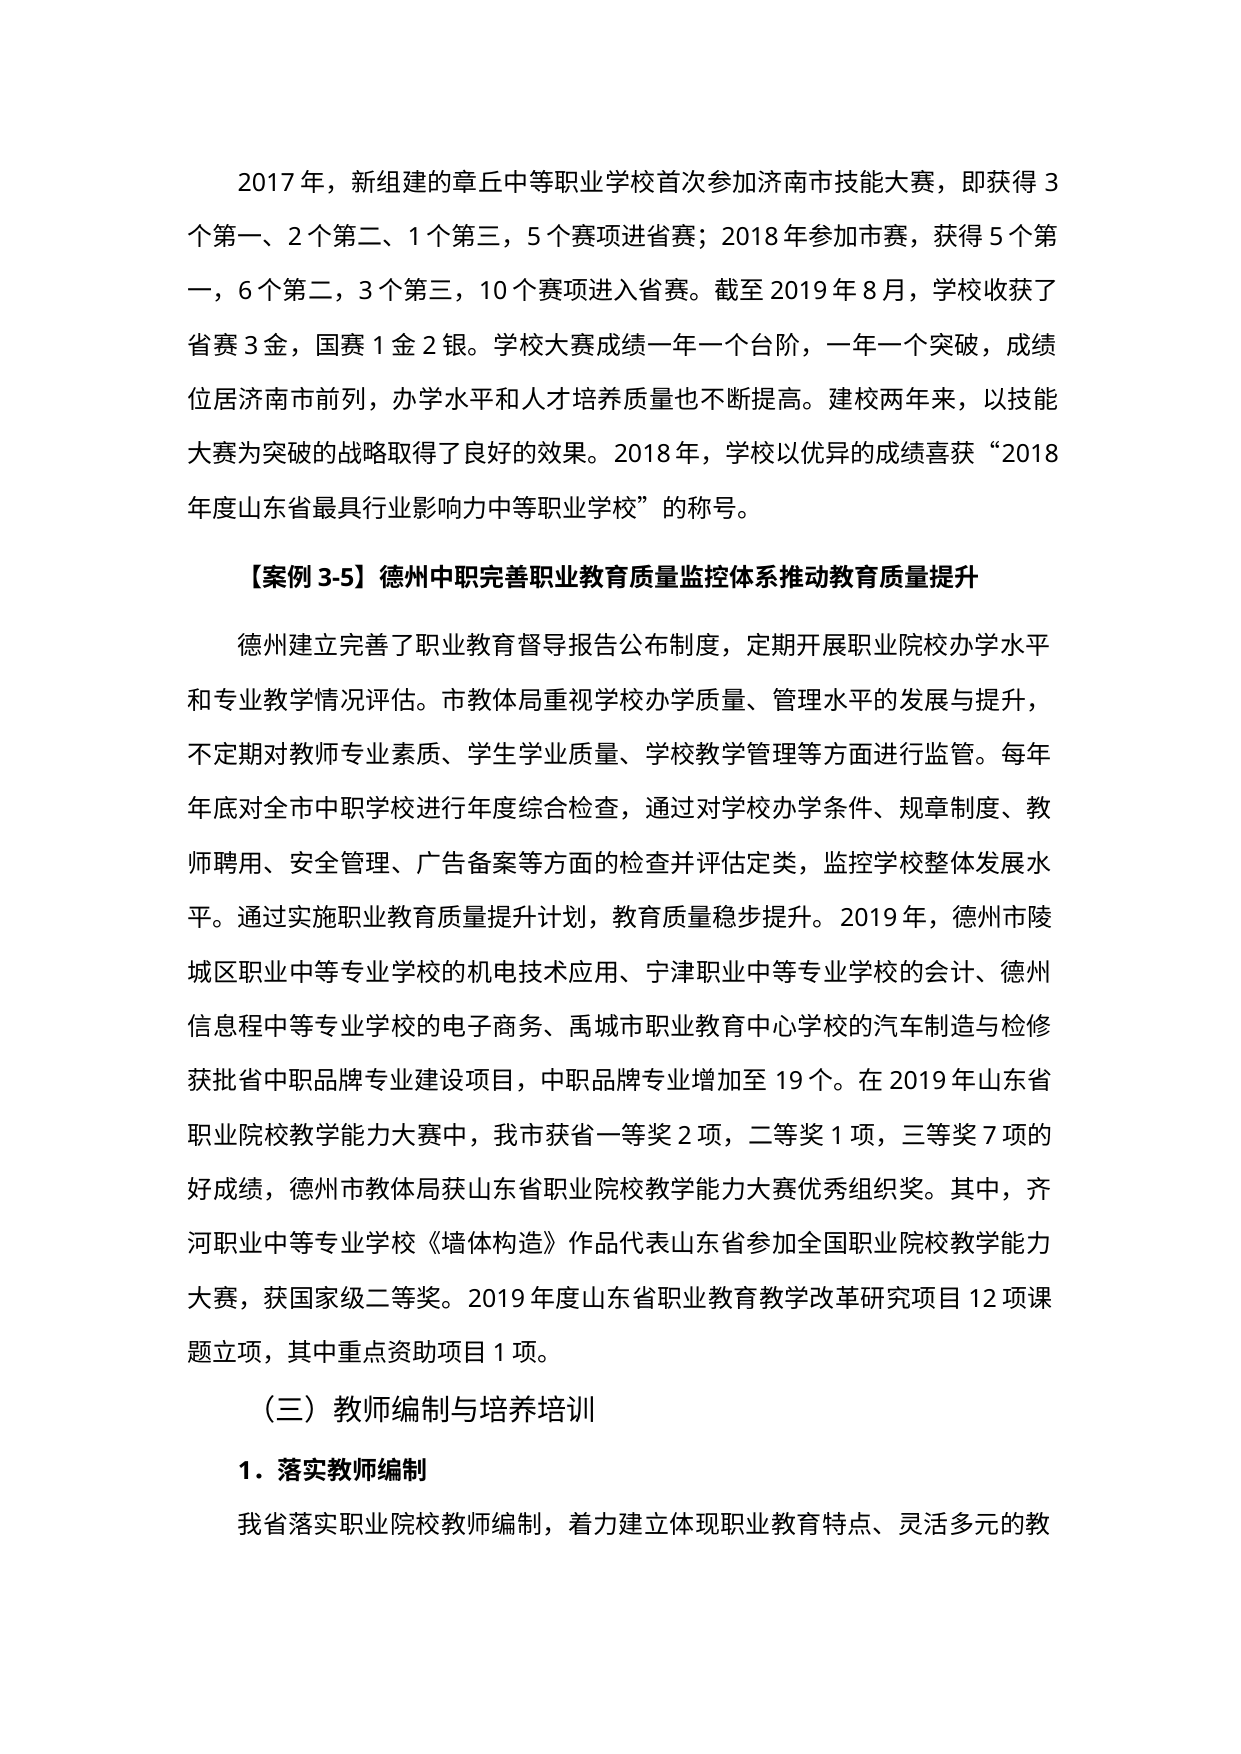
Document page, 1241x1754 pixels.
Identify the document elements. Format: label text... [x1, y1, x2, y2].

text 1．落实教师编制 [187, 1450, 1053, 1487]
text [187, 1505, 1053, 1541]
text （三）教师编制与培养培训 [187, 1387, 1053, 1429]
list 2017年，新组建的章丘中等职业学校首次参加济南市技能大赛，即获得3个第一、2个第二、1个第三，5个赛项进省赛；2018年参加市赛，获得5个第一，6个第二，3个第三，10个赛项进入省赛。截至2019年8月，学校收获了省赛3金，国赛1金2银。学校大赛成绩一年一个台阶，一年一个突破，成绩位居济南市前列，办学水平和人才培养质量也不断提高。建校两年来，以技能大赛为突破的战略取得了良好的效果。2018年，学校以优异的成绩喜获“2018年度山东省最具行业影响力中等职业学校”的称号。 [187, 162, 1059, 524]
text 德州建立完善了职业教育督导报告公布制度，定期开展职业院校办学水平和专业教学情况评估。市教体局重视学校办学质量、管理水平的发展与提升，不定期对教师专业素质、学生学业质量、学校教学管理等方面进行监管。每年年底对全市中职学校进行年度综合检查，通过对学校办学条件、规章制度、教师聘用、安全管理、广告备案等方面的检查并评估定类，监控学校整体发展水平。通过实施职业教育质量提升计划，教育质量稳步提升。2019年，德州市陵城区职业中等专业学校的机电技术应用、宁津职业中等专业学校的会计、德州信息程中等专业学校的电子商务、禹城市职业教育中心学校的汽车制造与检修获批省中职品牌专业建设项目，中职品牌专业增加至19个。在2019年山东省职业院校教学能力大赛中，我市获省一等奖2项，二等奖1项，三等奖7项的好成绩，德州市教体局获山东省职业院校教学能力大赛优秀组织奖。其中，齐河职业中等专业学校《墙体构造》作品代表山东省参加全国职业院校教学能力大赛，获国家级二等奖。2019年度山东省职业教育教学改革研究项目12项课题立项，其中重点资助项目1项。 [187, 626, 1053, 1369]
text 【案例3-5】德州中职完善职业教育质量监控体系推动教育质量提升 [187, 543, 1053, 608]
